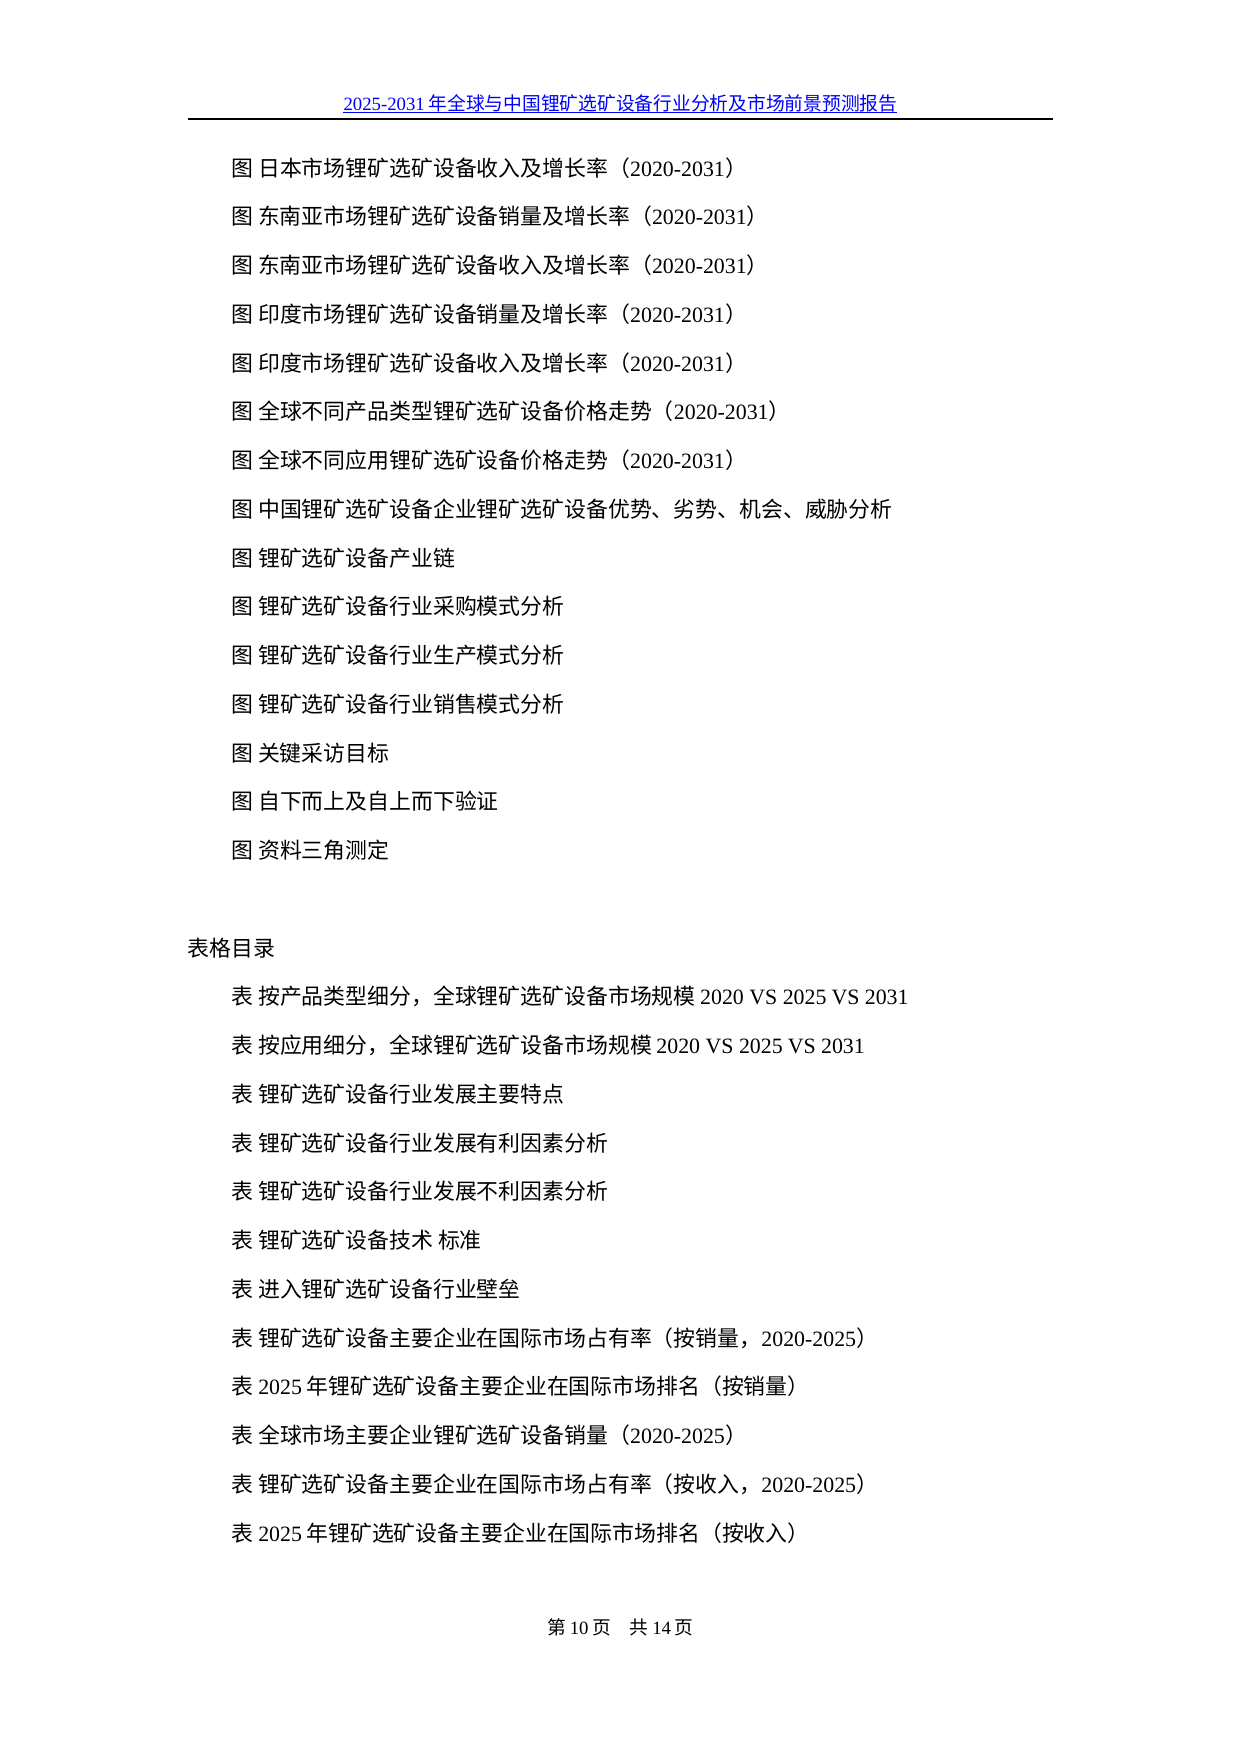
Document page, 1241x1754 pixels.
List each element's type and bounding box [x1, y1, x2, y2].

text [187, 150, 1053, 1548]
